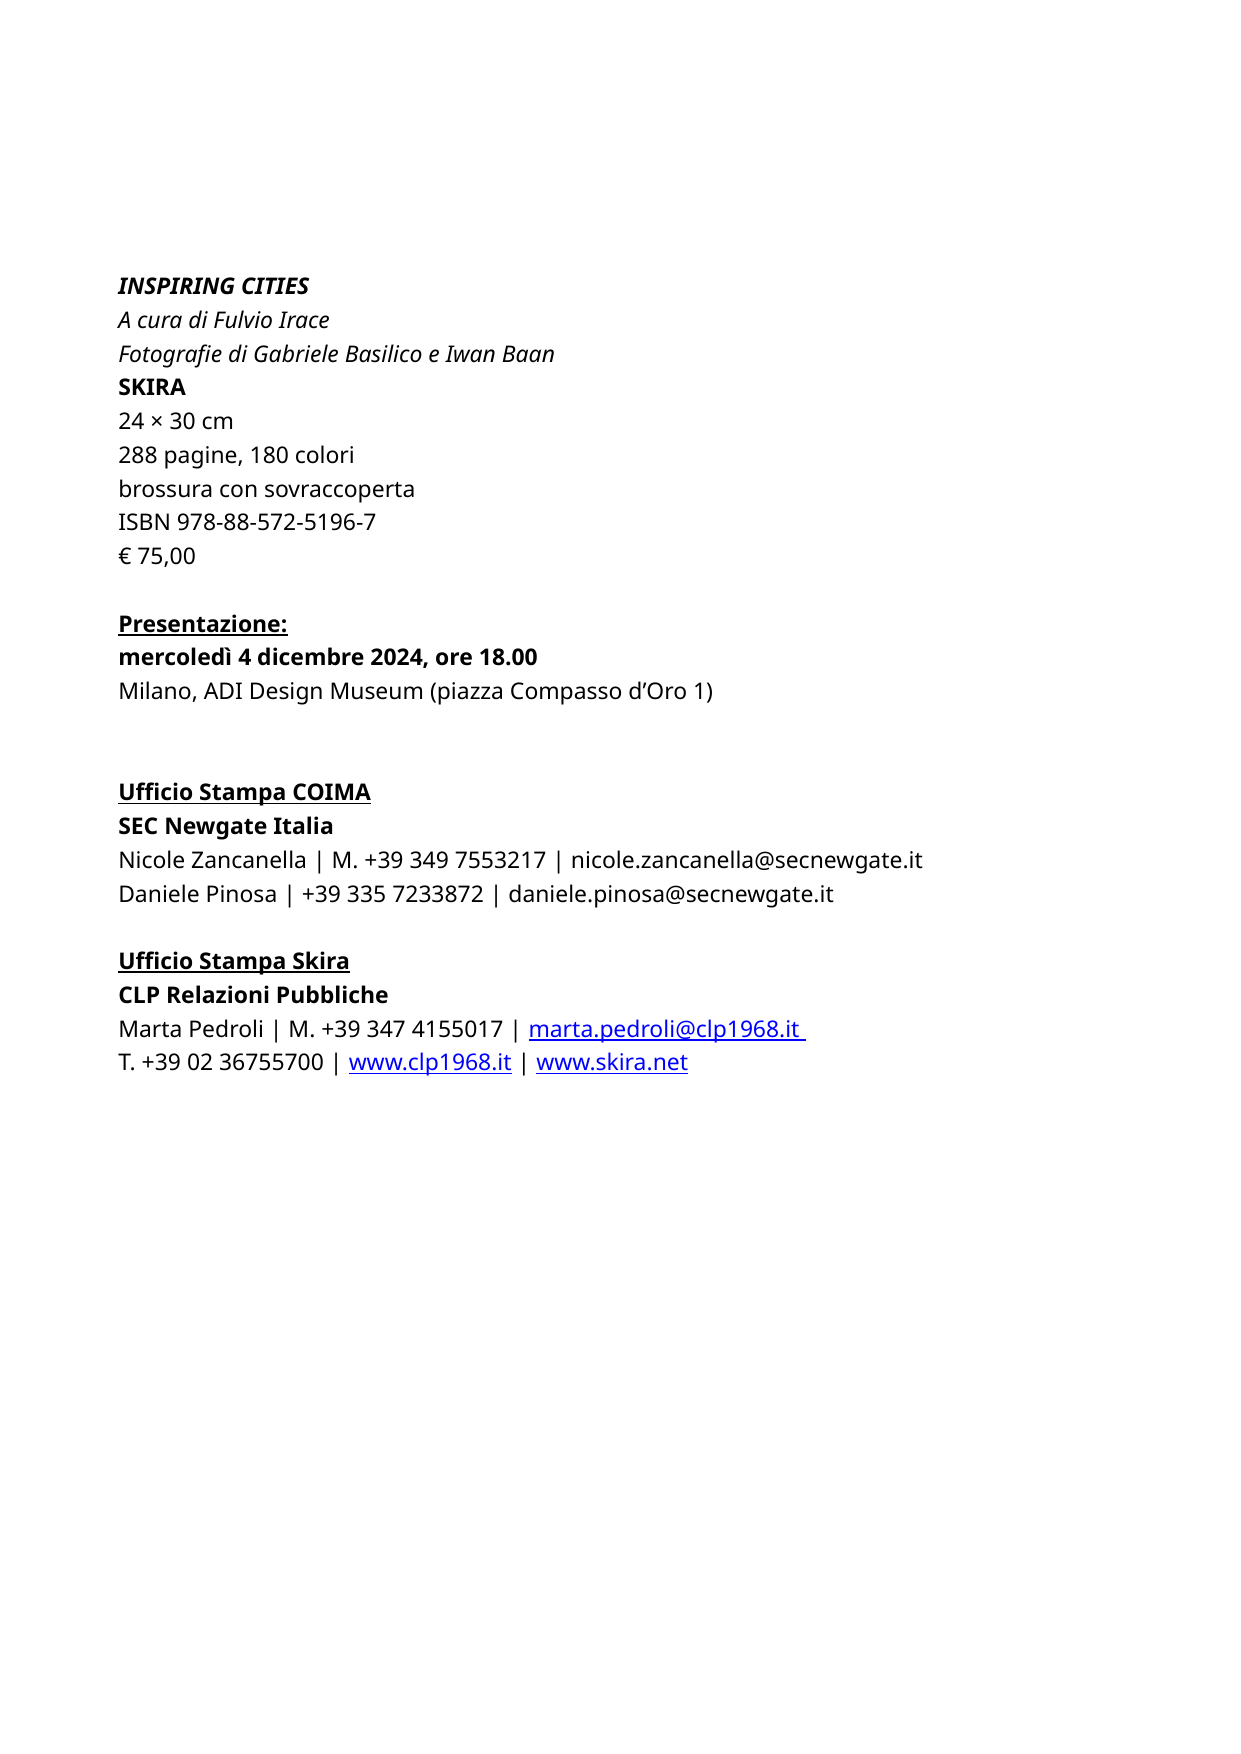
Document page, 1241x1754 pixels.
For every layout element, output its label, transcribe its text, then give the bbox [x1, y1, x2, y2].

text T. +39 02 36755700 | www.clp1968.it | www.skira.net [118, 1046, 1122, 1078]
text Presentazione: [118, 608, 1122, 639]
text Fotografie di Gabriele Basilico e Iwan Baan [118, 338, 1122, 369]
text Nicole Zancanella | M. +39 349 7553217 | nicole.zancanella@secnewgate.it [118, 844, 1122, 875]
text INSPIRING CITIES [118, 270, 1122, 301]
text Ufficio Stampa Skira [118, 945, 1122, 976]
text ISBN 978-88-572-5196-7 [118, 506, 1122, 538]
text SKIRA [118, 371, 1122, 403]
text CLP Relazioni Pubbliche [118, 979, 1122, 1010]
text Ufficio Stampa COIMA [118, 776, 1122, 808]
text SEC Newgate Italia [118, 810, 1122, 841]
text mercoledì 4 dicembre 2024, ore 18.00 [118, 641, 1122, 673]
text 288 pagine, 180 colori [118, 439, 1122, 470]
text brossura con sovraccoperta [118, 473, 1122, 504]
text € 75,00 [118, 540, 1122, 571]
text 24 × 30 cm [118, 405, 1122, 436]
text Marta Pedroli | M. +39 347 4155017 | marta.pedroli@clp1968.it [118, 1013, 1122, 1044]
text Milano, ADI Design Museum (piazza Compasso d’Oro 1) [118, 675, 1122, 706]
text A cura di Fulvio Irace [118, 304, 1122, 335]
text Daniele Pinosa | +39 335 7233872 | daniele.pinosa@secnewgate.it [118, 878, 1122, 909]
